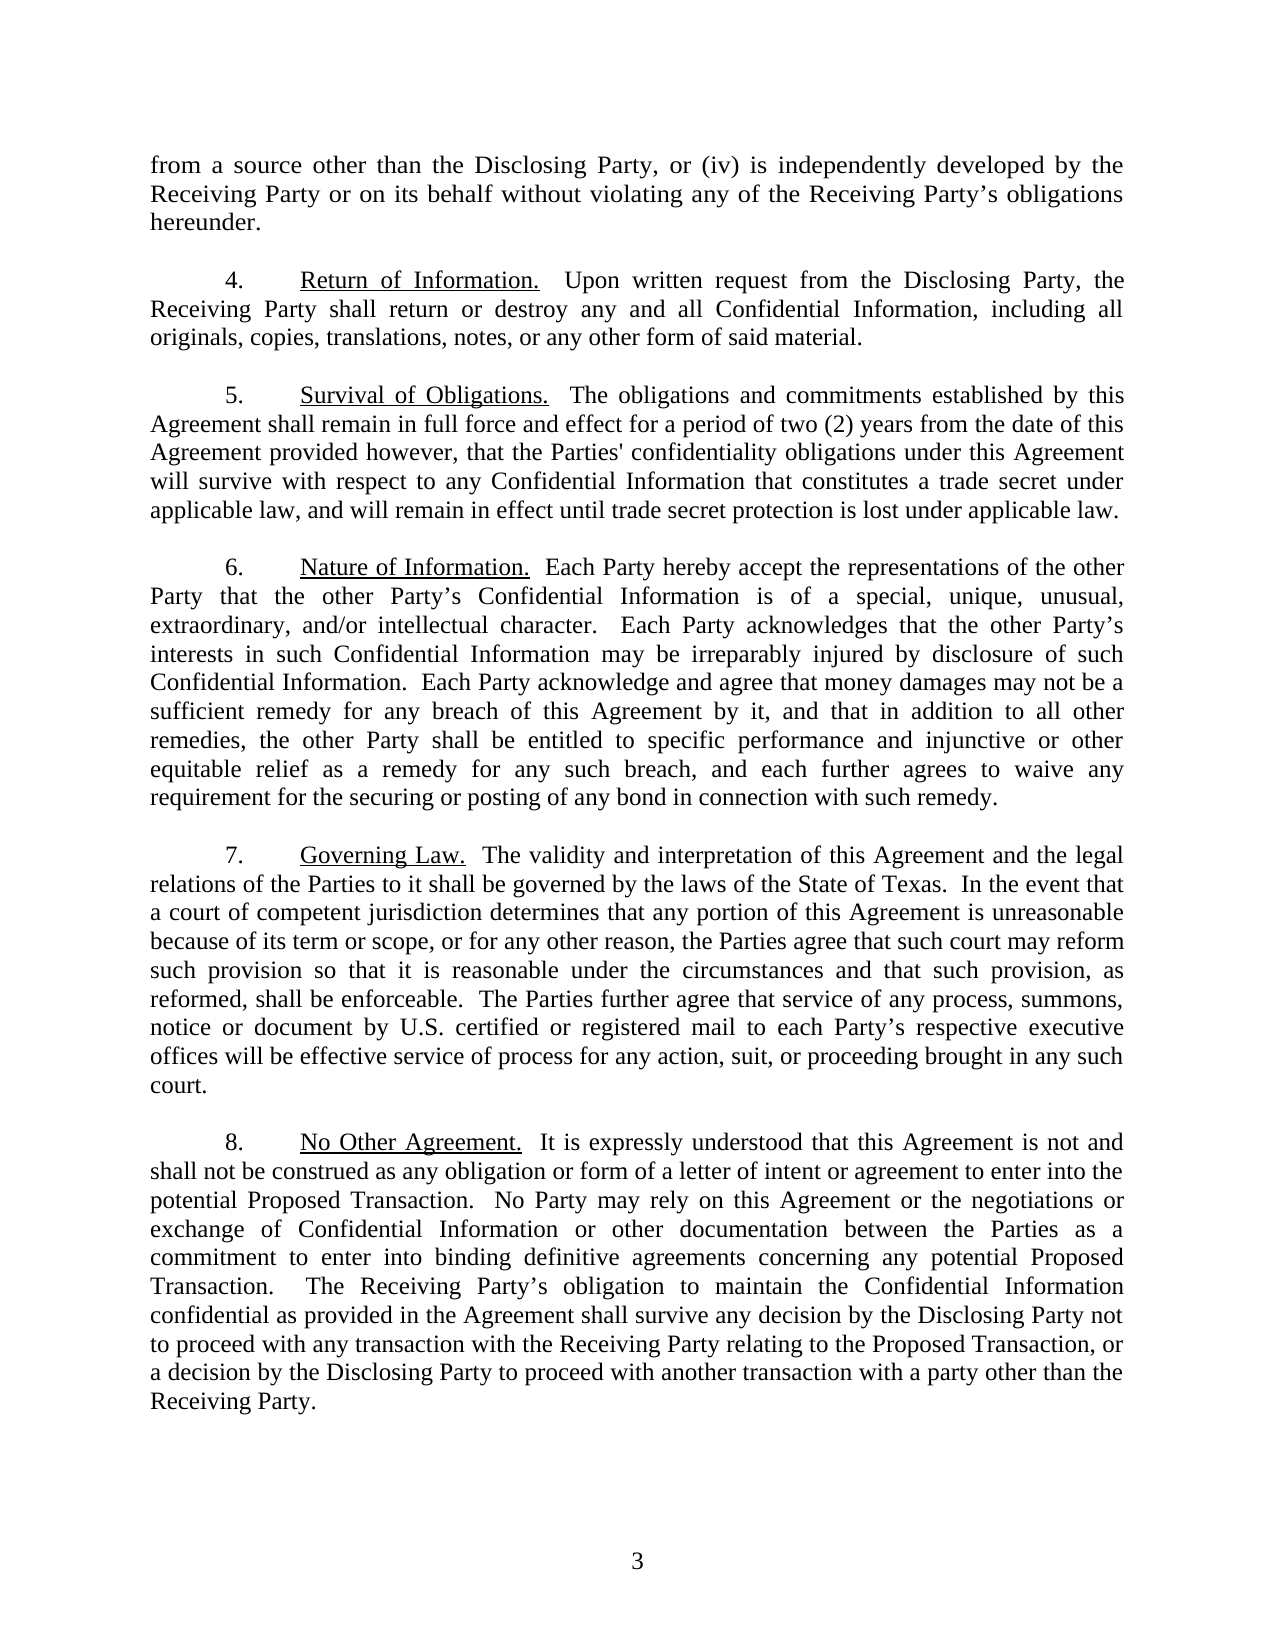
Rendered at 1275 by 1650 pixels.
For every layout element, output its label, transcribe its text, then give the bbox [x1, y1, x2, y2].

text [150, 150, 1125, 236]
text 4. Return of Information. Upon written request from the Disclosing Party, the Receiving Party shall return or destroy any and all Confidential Information, including all originals, copies, translations, notes, or any other form of said material. [150, 265, 1125, 351]
text 8. No Other Agreement. It is expressly understood that this Agreement is not and shall not be construed as any obligation or form of a letter of intent or agreement to enter into the potential Proposed Transaction. No Party may rely on this Agreement or the negotiations or exchange of Confidential Information or other documentation between the Parties as a commitment to enter into binding definitive agreements concerning any potential Proposed Transaction. The Receiving Party’s obligation to maintain the Confidential Information confidential as provided in the Agreement shall survive any decision by the Disclosing Party not to proceed with any transaction with the Receiving Party relating to the Proposed Transaction, or a decision by the Disclosing Party to proceed with another transaction with a party other than the Receiving Party. [150, 1127, 1125, 1415]
text 5. Survival of Obligations. The obligations and commitments established by this Agreement shall remain in full force and effect for a period of two (2) years from the date of this Agreement provided however, that the Parties' confidentiality obligations under this Agreement will survive with respect to any Confidential Information that constitutes a trade secret under applicable law, and will remain in effect until trade secret protection is lost under applicable law. [150, 380, 1125, 524]
text 6. Nature of Information. Each Party hereby accept the representations of the other Party that the other Party’s Confidential Information is of a special, unique, unusual, extraordinary, and/or intellectual character. Each Party acknowledges that the other Party’s interests in such Confidential Information may be irreparably injured by disclosure of such Confidential Information. Each Party acknowledge and agree that money damages may not be a sufficient remedy for any breach of this Agreement by it, and that in addition to all other remedies, the other Party shall be entitled to specific performance and injunctive or other equitable relief as a remedy for any such breach, and each further agrees to waive any requirement for the securing or posting of any bond in connection with such remedy. [150, 552, 1125, 811]
text 7. Governing Law. The validity and interpretation of this Agreement and the legal relations of the Parties to it shall be governed by the laws of the State of Texas. In the event that a court of competent jurisdiction determines that any portion of this Agreement is unreasonable because of its term or scope, or for any other reason, the Parties agree that such court may reform such provision so that it is reasonable under the circumstances and that such provision, as reformed, shall be enforceable. The Parties further agree that service of any process, summons, notice or document by U.S. certified or registered mail to each Party’s respective executive offices will be effective service of process for any action, suit, or proceeding brought in any such court. [150, 840, 1125, 1099]
